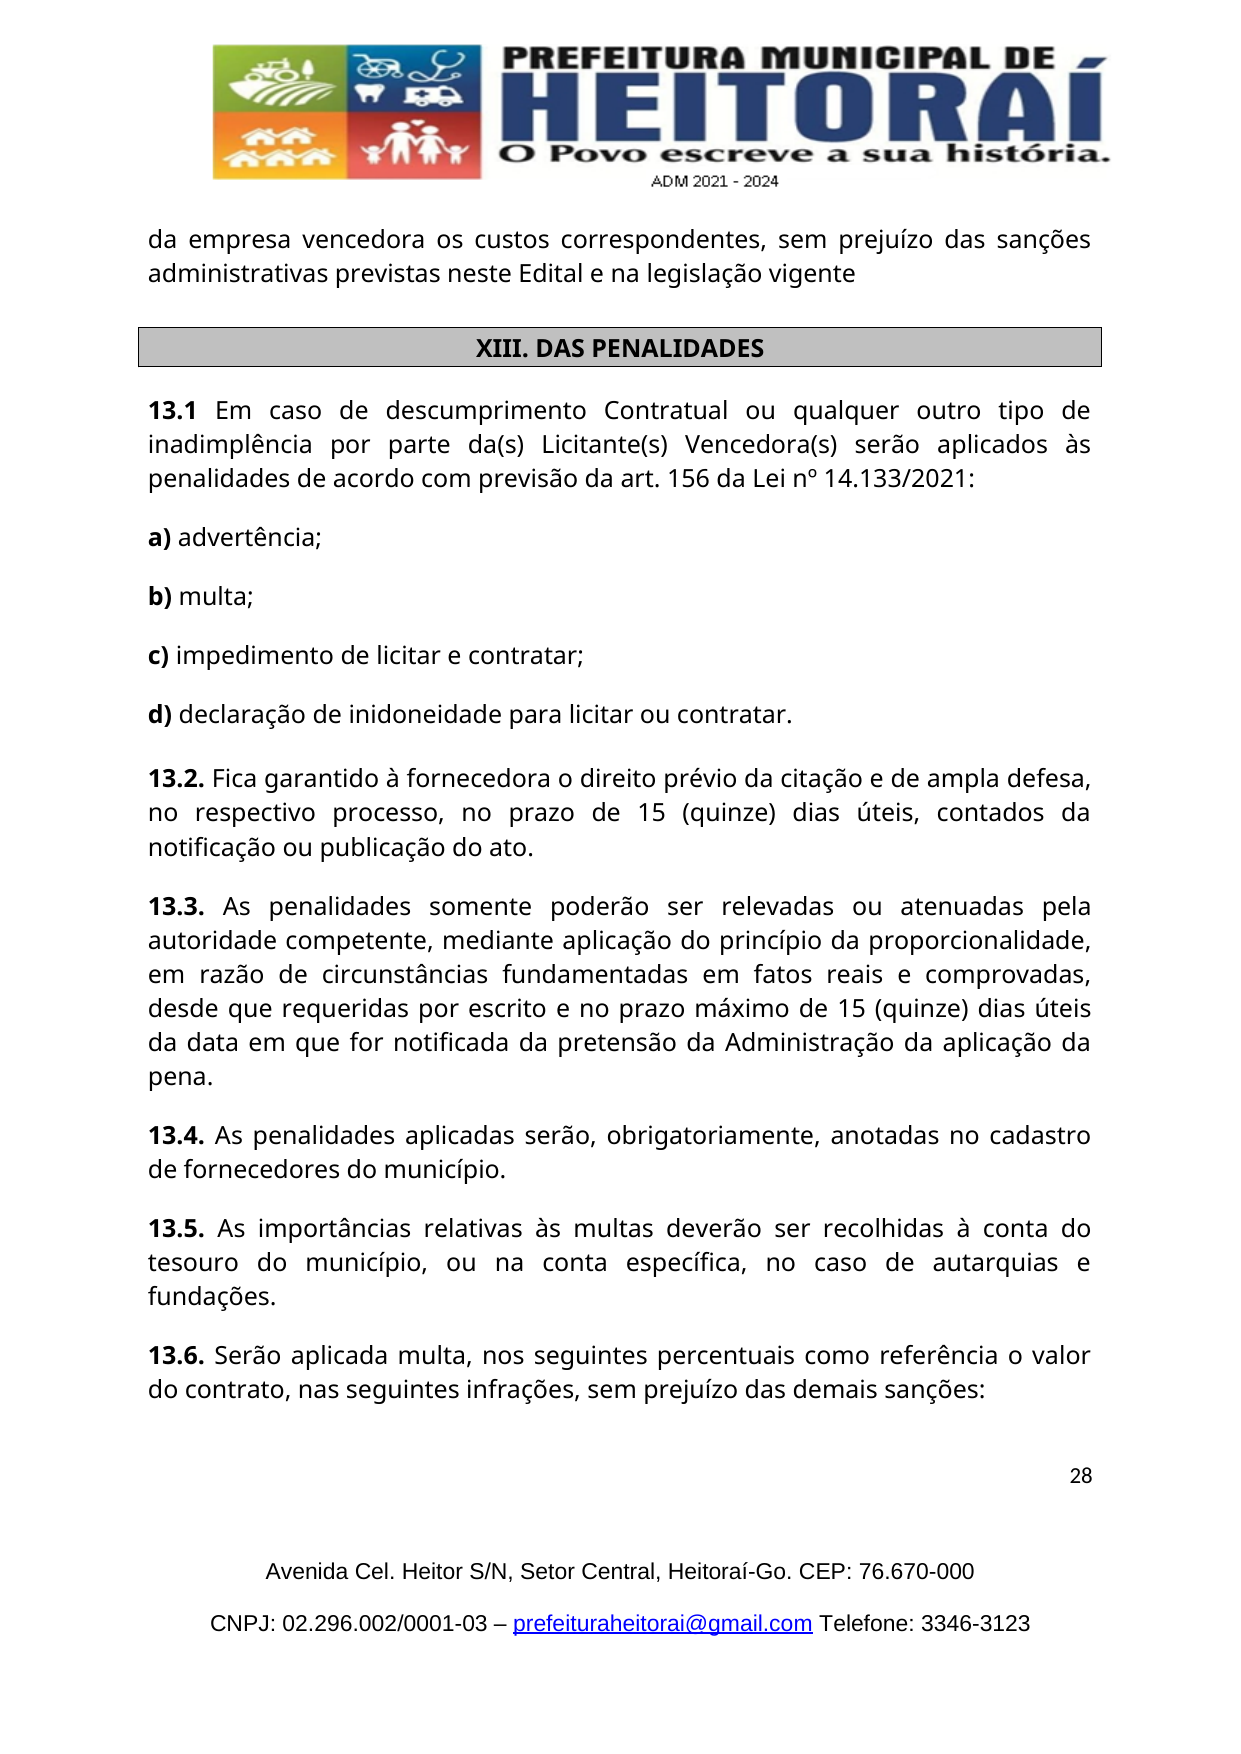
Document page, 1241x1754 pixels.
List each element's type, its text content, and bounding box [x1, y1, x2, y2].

text 13.4. As penalidades aplicadas serão, obrigatoriamente, anotadas no cadastro de fornecedores do município. [148, 1118, 1092, 1186]
text d) declaração de inidoneidade para licitar ou contratar. [148, 697, 1092, 731]
text 13.3. As penalidades somente poderão ser relevadas ou atenuadas pela autoridade competente, mediante aplicação do princípio da proporcionalidade, em razão de circunstâncias fundamentadas em fatos reais e comprovadas, desde que requeridas por escrito e no prazo máximo de 15 (quinze) dias úteis da data em que for notificada da pretensão da Administração da aplicação da pena. [148, 888, 1092, 1093]
text 13.6. Serão aplicada multa, nos seguintes percentuais como referência o valor do contrato, nas seguintes infrações, sem prejuízo das demais sanções: [148, 1338, 1092, 1406]
text a) advertência; [148, 520, 1092, 554]
picture [212, 44, 1129, 198]
text b) multa; [148, 579, 1092, 613]
text 13.5. As importâncias relativas às multas deverão ser recolhidas à conta do tesouro do município, ou na conta específica, no caso de autarquias e fundações. [148, 1211, 1092, 1313]
text XIII. DAS PENALIDADES [139, 328, 1101, 366]
text c) impedimento de licitar e contratar; [148, 638, 1092, 672]
text 13.1 Em caso de descumprimento Contratual ou qualquer outro tipo de inadimplência por parte da(s) Licitante(s) Vencedora(s) serão aplicados às penalidades de acordo com previsão da art. 156 da Lei nº 14.133/2021: [148, 392, 1092, 495]
text 13.2. Fica garantido à fornecedora o direito prévio da citação e de ampla defesa, no respectivo processo, no prazo de 15 (quinze) dias úteis, contados da notificação ou publicação do ato. [148, 761, 1092, 863]
